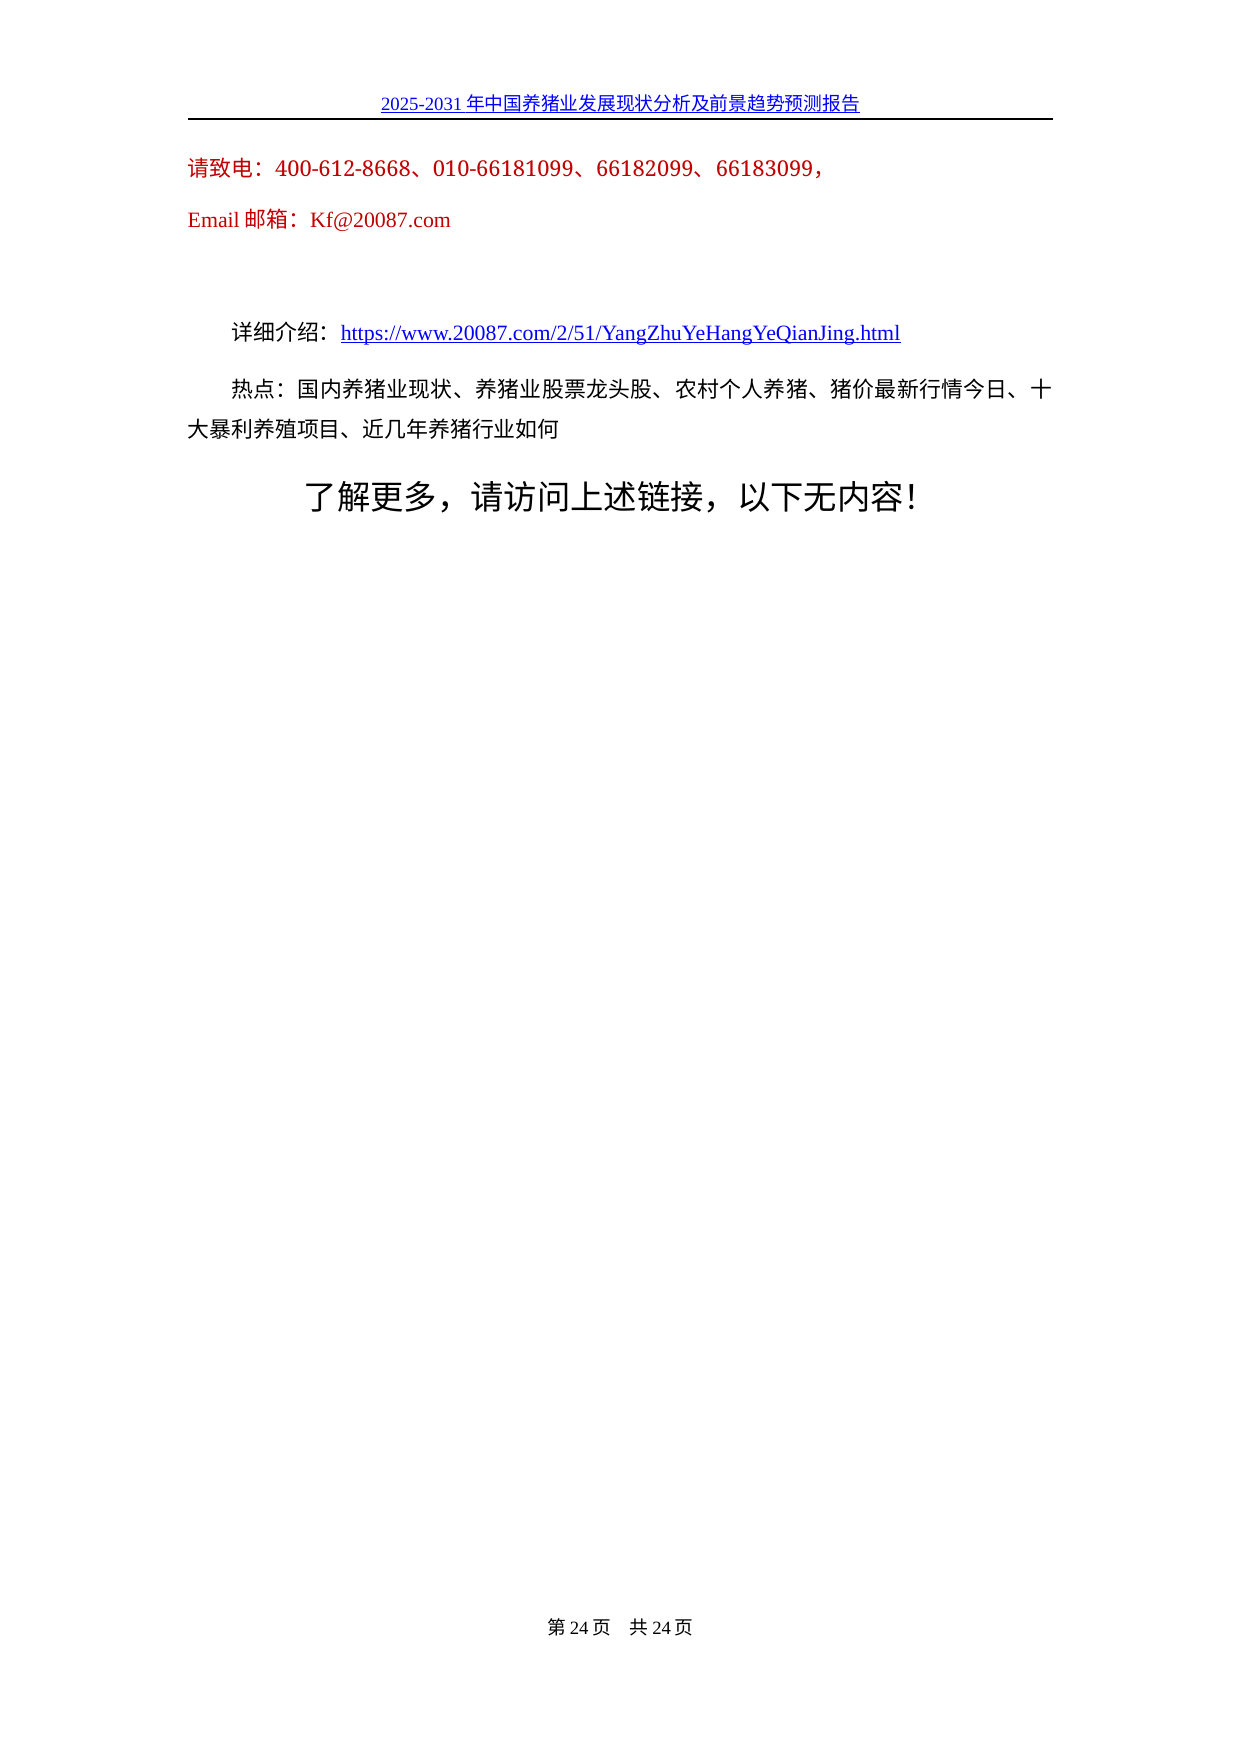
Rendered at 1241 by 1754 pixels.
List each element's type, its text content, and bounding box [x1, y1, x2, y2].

text 请致电：400-612-8668、010-66181099、66182099、66183099， [187, 150, 1053, 183]
text 热点：国内养猪业现状、养猪业股票龙头股、农村个人养猪、猪价最新行情今日、十大暴利养殖项目、近几年养猪行业如何 [187, 371, 1053, 444]
title 了解更多，请访问上述链接，以下无内容！ [187, 462, 1053, 527]
text 详细介绍：https://www.20087.com/2/51/YangZhuYeHangYeQianJing.html [187, 315, 1053, 347]
text Email邮箱：Kf@20087.com [187, 202, 1053, 234]
